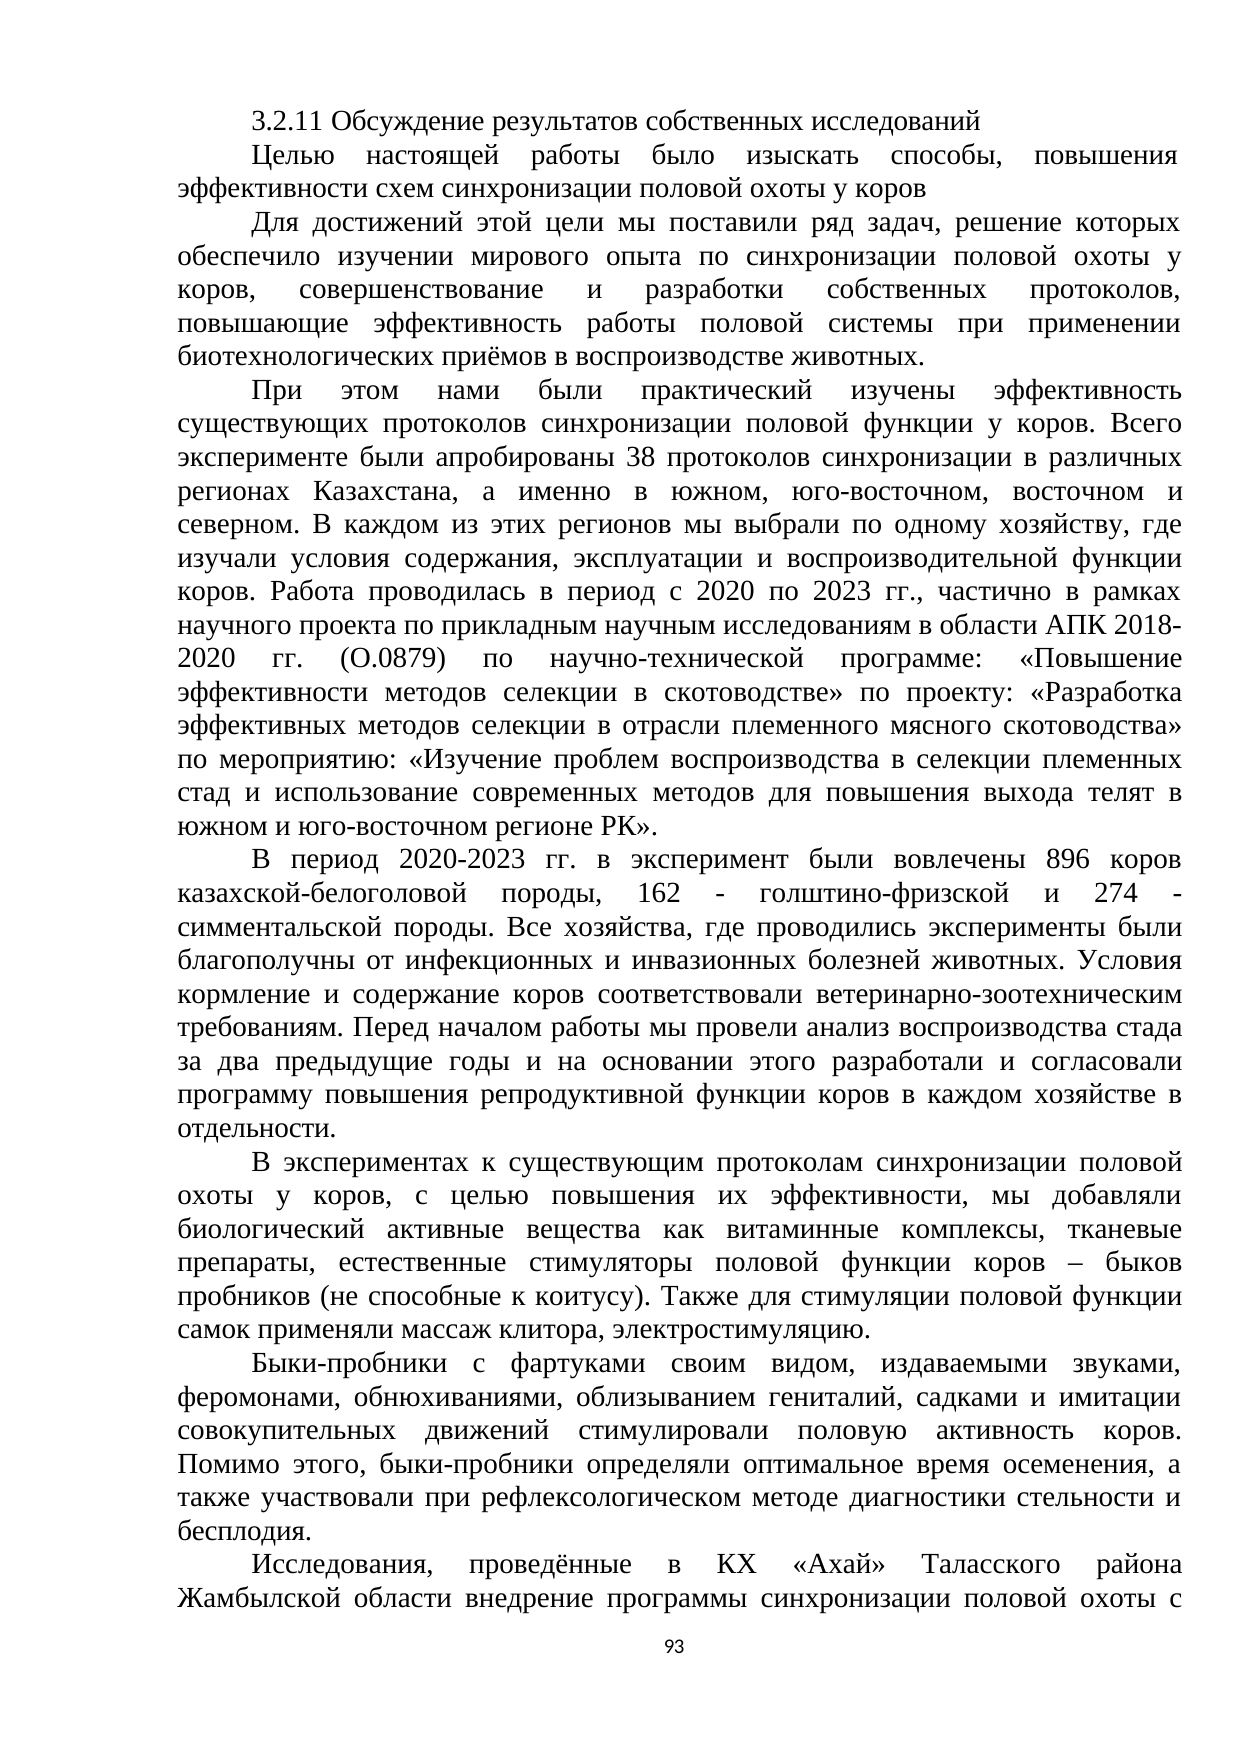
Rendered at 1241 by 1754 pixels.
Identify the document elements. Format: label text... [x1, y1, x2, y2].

text Быки-пробники с фартуками своим видом, издаваемыми звуками, феромонами, обнюхиваниями, облизыванием гениталий, садками и имитации совокупительных движений стимулировали половую активность коров. Помимо этого, быки-пробники определяли оптимальное время осеменения, а также участвовали при рефлексологическом методе диагностики стельности и бесплодия. [177, 1345, 1182, 1547]
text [177, 1547, 1182, 1614]
text Целью настоящей работы было изыскать способы, повышения эффективности схем синхронизации половой охоты у коров [177, 137, 1179, 204]
text При этом нами были практический изучены эффективность существующих протоколов синхронизации половой функции у коров. Всего эксперименте были апробированы 38 протоколов синхронизации в различных регионах Казахстана, а именно в южном, юго-восточном, восточном и северном. В каждом из этих регионов мы выбрали по одному хозяйству, где изучали условия содержания, эксплуатации и воспроизводительной функции коров. Работа проводилась в период с 2020 по 2023 гг., частично в рамках научного проекта по прикладным научным исследованиям в области АПК 2018-2020 гг. (О.0879) по научно-технической программе: «Повышение эффективности методов селекции в скотоводстве» по проекту: «Разработка эффективных методов селекции в отрасли племенного мясного скотоводства» по мероприятию: «Изучение проблем воспроизводства в селекции племенных стад и использование современных методов для повышения выхода телят в южном и юго-восточном регионе РК». [177, 372, 1183, 842]
text Для достижений этой цели мы поставили ряд задач, решение которых обеспечило изучении мирового опыта по синхронизации половой охоты у коров, совершенствование и разработки собственных протоколов, повышающие эффективность работы половой системы при применении биотехнологических приёмов в воспроизводстве животных. [177, 204, 1182, 372]
list Обсуждение результатов собственных исследований [251, 104, 1196, 137]
text В период 2020-2023 гг. в эксперимент были вовлечены 896 коров казахской-белоголовой породы, 162 - голштино-фризской и 274 - симментальской породы. Все хозяйства, где проводились эксперименты были благополучны от инфекционных и инвазионных болезней животных. Условия кормление и содержание коров соответствовали ветеринарно-зоотехническим требованиям. Перед началом работы мы провели анализ воспроизводства стада за два предыдущие годы и на основании этого разработали и согласовали программу повышения репродуктивной функции коров в каждом хозяйстве в отдельности. [177, 842, 1183, 1143]
text В экспериментах к существующим протоколам синхронизации половой охоты у коров, с целью повышения их эффективности, мы добавляли биологический активные вещества как витаминные комплексы, тканевые препараты, естественные стимуляторы половой функции коров – быков пробников (не способные к коитусу). Также для стимуляции половой функции самок применяли массаж клитора, электростимуляцию. [177, 1144, 1183, 1345]
